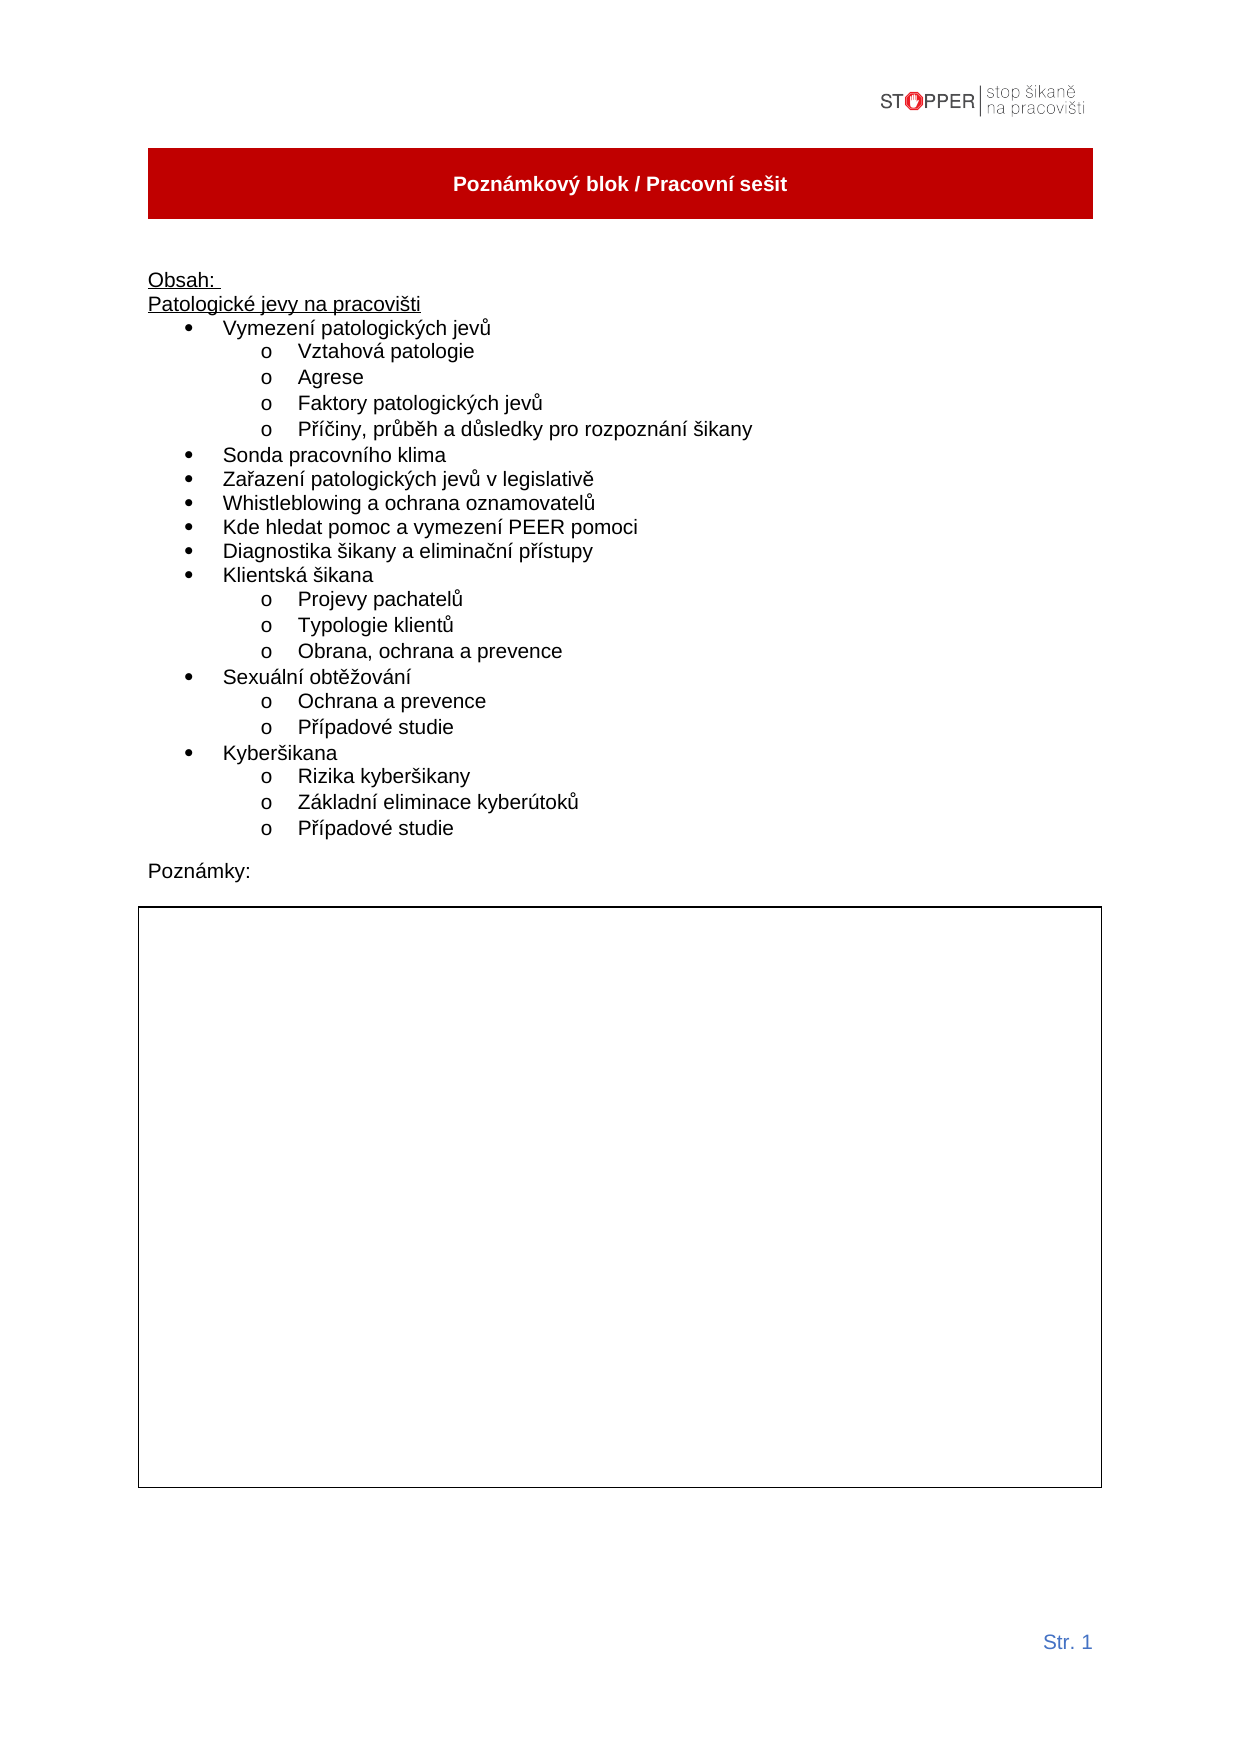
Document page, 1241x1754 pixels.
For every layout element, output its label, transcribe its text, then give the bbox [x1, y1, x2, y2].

list Whistleblowing a ochrana oznamovatelů [185, 491, 1093, 515]
list Případové studie [260, 714, 1093, 740]
list Kyberšikana [185, 740, 1093, 764]
list Sonda pracovního klima [185, 443, 1093, 467]
list Vymezení patologických jevů [185, 315, 1093, 339]
text Patologické jevy na pracovišti [148, 291, 1093, 315]
text Poznámky: [148, 858, 1093, 882]
list Sexuální obtěžování [185, 664, 1093, 689]
list Faktory patologických jevů [260, 391, 1093, 417]
picture [872, 73, 1093, 129]
list Zařazení patologických jevů v legislativě [185, 467, 1093, 491]
text Poznámkový blok / Pracovní sešit [148, 172, 1093, 196]
list Kde hledat pomoc a vymezení PEER pomoci [185, 515, 1093, 539]
list Klientská šikana [185, 563, 1093, 587]
list Typologie klientů [260, 613, 1093, 639]
list Příčiny, průběh a důsledky pro rozpoznání šikany [260, 417, 1093, 443]
list Obrana, ochrana a prevence [260, 639, 1093, 664]
text Obsah: [148, 267, 1093, 291]
list Agrese [260, 365, 1093, 391]
list Případové studie [260, 816, 1093, 842]
list Projevy pachatelů [260, 587, 1093, 613]
list Základní eliminace kyberútoků [260, 790, 1093, 816]
list Rizika kyberšikany [260, 764, 1093, 790]
list Diagnostika šikany a eliminační přístupy [185, 539, 1093, 563]
list Vztahová patologie [260, 339, 1093, 365]
list Ochrana a prevence [260, 689, 1093, 714]
